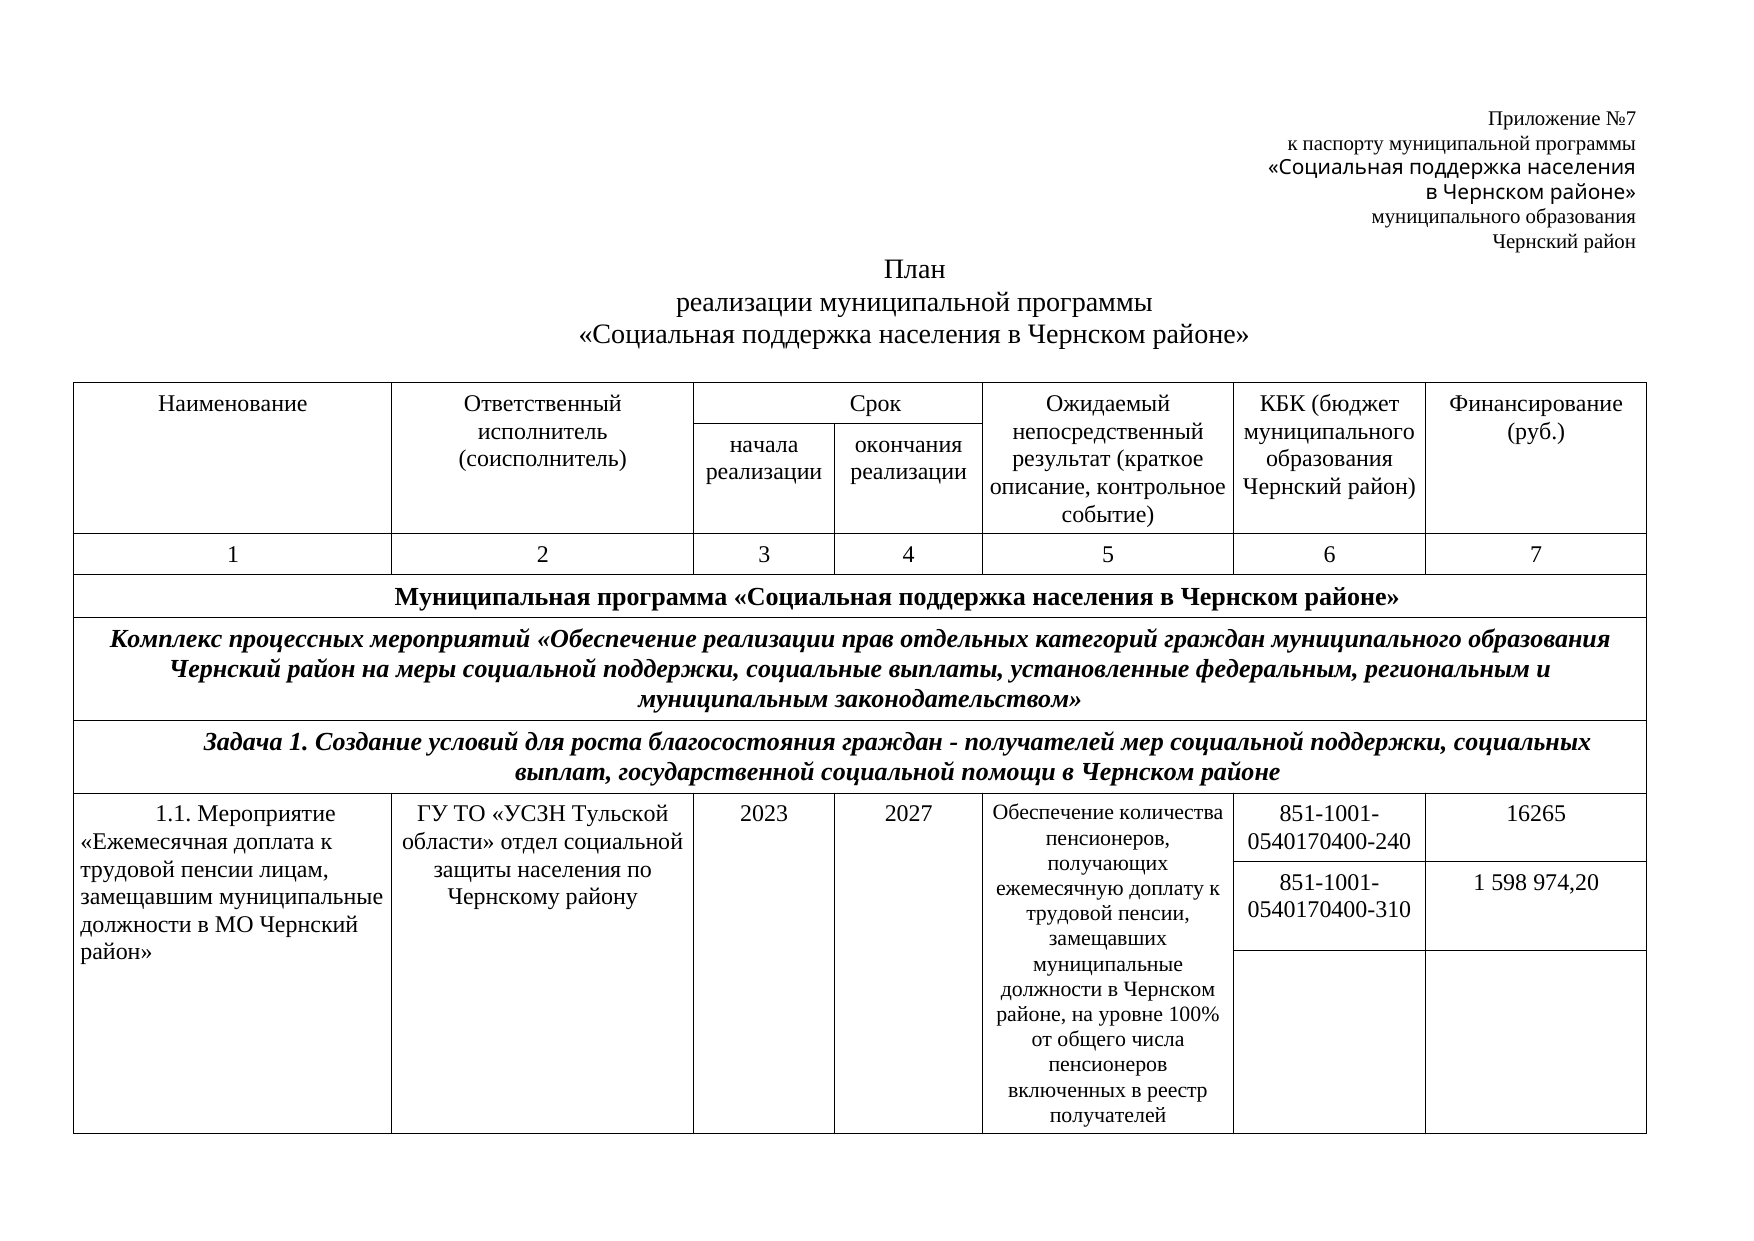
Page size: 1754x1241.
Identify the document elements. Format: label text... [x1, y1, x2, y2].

text Приложение №7 [118, 106, 1636, 130]
table_header Наименование [74, 383, 391, 533]
text Чернский район [118, 228, 1636, 253]
table_cell 2027 [835, 794, 982, 1133]
table_header Ожидаемый непосредственный результат (краткое описание, контрольное событие) [983, 383, 1233, 533]
table_cell начала реализации [694, 424, 834, 533]
table_header Ответственный исполнитель (соисполнитель) [392, 383, 693, 533]
table_header Финансирование (руб.) [1426, 383, 1646, 533]
table_cell 7 [1426, 534, 1646, 574]
table_cell ГУ ТО «УСЗН Тульской области» отдел социальной защиты населения по Чернскому району [392, 794, 693, 1133]
table_cell 1 598 974,20 [1426, 862, 1646, 949]
table_cell 1.1. Мероприятие «Ежемесячная доплата к трудовой пенсии лицам, замещавшим муниципальные должности в МО Чернский район» [74, 794, 391, 1133]
table_header Срок [694, 383, 982, 423]
table_cell Муниципальная программа «Социальная поддержка населения в Чернском районе» [74, 575, 1646, 617]
table_cell 2 [392, 534, 693, 574]
text План [118, 253, 1636, 285]
table_cell 4 [835, 534, 982, 574]
table_cell 1 [74, 534, 391, 574]
table_cell [1234, 951, 1425, 1133]
table_cell Обеспечение количества пенсионеров, получающих ежемесячную доплату к трудовой пенсии, замещавших муниципальные должности в Чернском районе, на уровне 100% от общего числа пенсионеров включенных в реестр получателей [983, 794, 1233, 1133]
table_cell 6 [1234, 534, 1425, 574]
text к паспорту муниципальной программы [118, 130, 1636, 154]
text «Социальная поддержка населения в Чернском районе» [118, 317, 1636, 350]
text в Чернском районе» [118, 179, 1636, 204]
text муниципального образования [118, 204, 1636, 228]
table_cell 3 [694, 534, 834, 574]
table_cell окончания реализации [835, 424, 982, 533]
table_cell 2023 [694, 794, 834, 1133]
table_cell 851-1001-0540170400-240 [1234, 794, 1425, 861]
table_cell 851-1001-0540170400-310 [1234, 862, 1425, 949]
text «Социальная поддержка населения [118, 154, 1636, 179]
table_cell 16265 [1426, 794, 1646, 861]
table_cell Комплекс процессных мероприятий «Обеспечение реализации прав отдельных категорий граждан муниципального образования Чернский район на меры социальной поддержки, социальные выплаты, установленные федеральным, региональным и муниципальным законодательством» [74, 618, 1646, 719]
text реализации муниципальной программы [118, 285, 1636, 317]
table_cell Задача 1. Создание условий для роста благосостояния граждан - получателей мер социальной поддержки, социальных выплат, государственной социальной помощи в Чернском районе [74, 721, 1646, 792]
table_cell 5 [983, 534, 1233, 574]
table_cell [1426, 951, 1646, 1133]
table_header КБК (бюджет муниципального образования Чернский район) [1234, 383, 1425, 533]
